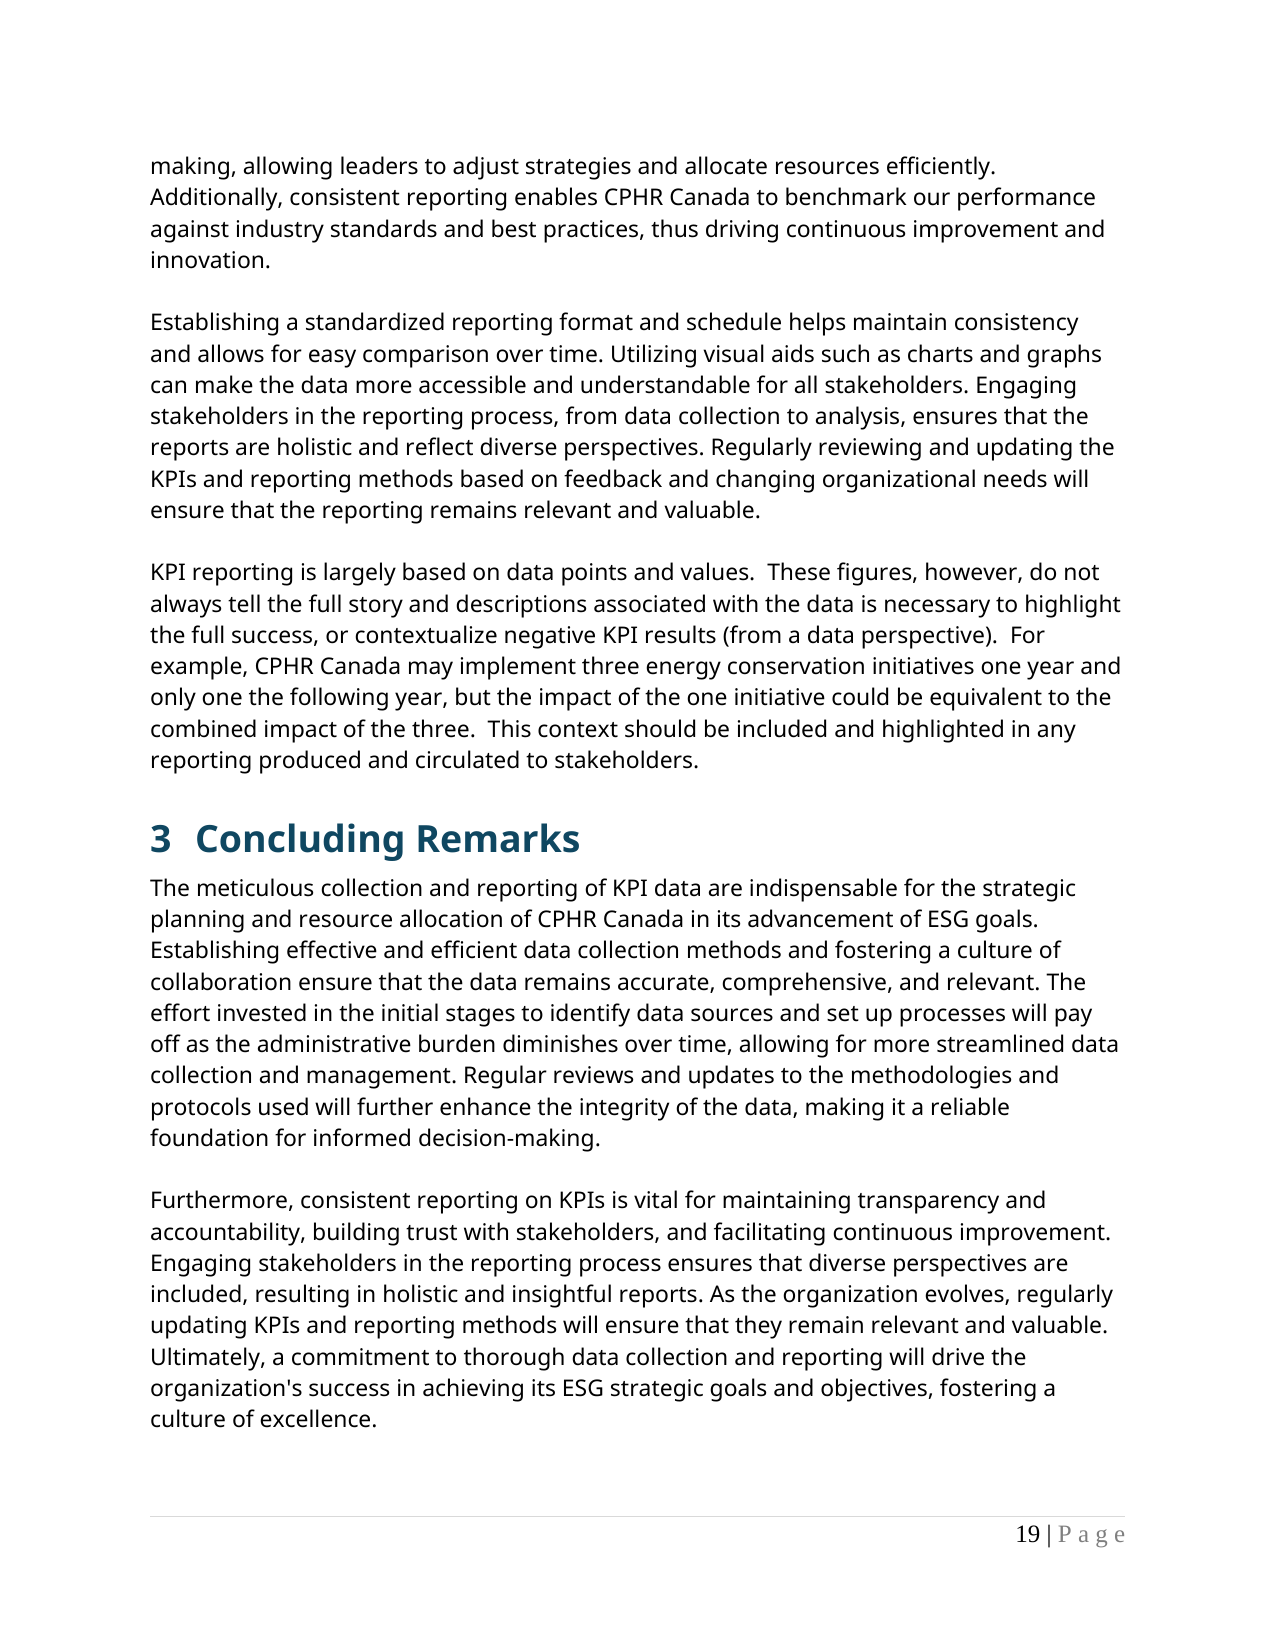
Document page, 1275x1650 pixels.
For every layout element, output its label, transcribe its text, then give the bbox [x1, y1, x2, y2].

text KPI reporting is largely based on data points and values. These figures, however, do not always tell the full story and descriptions associated with the data is necessary to highlight the full success, or contextualize negative KPI results (from a data perspective). For example, CPHR Canada may implement three energy conservation initiatives one year and only one the following year, but the impact of the one initiative could be equivalent to the combined impact of the three. This context should be included and highlighted in any reporting produced and circulated to stakeholders. [150, 556, 1125, 775]
text Furthermore, consistent reporting on KPIs is vital for maintaining transparency and accountability, building trust with stakeholders, and facilitating continuous improvement. Engaging stakeholders in the reporting process ensures that diverse perspectives are included, resulting in holistic and insightful reports. As the organization evolves, regularly updating KPIs and reporting methods will ensure that they remain relevant and valuable. Ultimately, a commitment to thorough data collection and reporting will drive the organization's success in achieving its ESG strategic goals and objectives, fostering a culture of excellence. [150, 1184, 1125, 1434]
text Establishing a standardized reporting format and schedule helps maintain consistency and allows for easy comparison over time. Utilizing visual aids such as charts and graphs can make the data more accessible and understandable for all stakeholders. Engaging stakeholders in the reporting process, from data collection to analysis, ensures that the reports are holistic and reflect diverse perspectives. Regularly reviewing and updating the KPIs and reporting methods based on feedback and changing organizational needs will ensure that the reporting remains relevant and valuable. [150, 306, 1125, 525]
subtitle Concluding Remarks [150, 812, 1125, 863]
text The meticulous collection and reporting of KPI data are indispensable for the strategic planning and resource allocation of CPHR Canada in its advancement of ESG goals. Establishing effective and efficient data collection methods and fostering a culture of collaboration ensure that the data remains accurate, comprehensive, and relevant. The effort invested in the initial stages to identify data sources and set up processes will pay off as the administrative burden diminishes over time, allowing for more streamlined data collection and management. Regular reviews and updates to the methodologies and protocols used will further enhance the integrity of the data, making it a reliable foundation for informed decision-making. [150, 872, 1125, 1153]
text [150, 150, 1125, 275]
